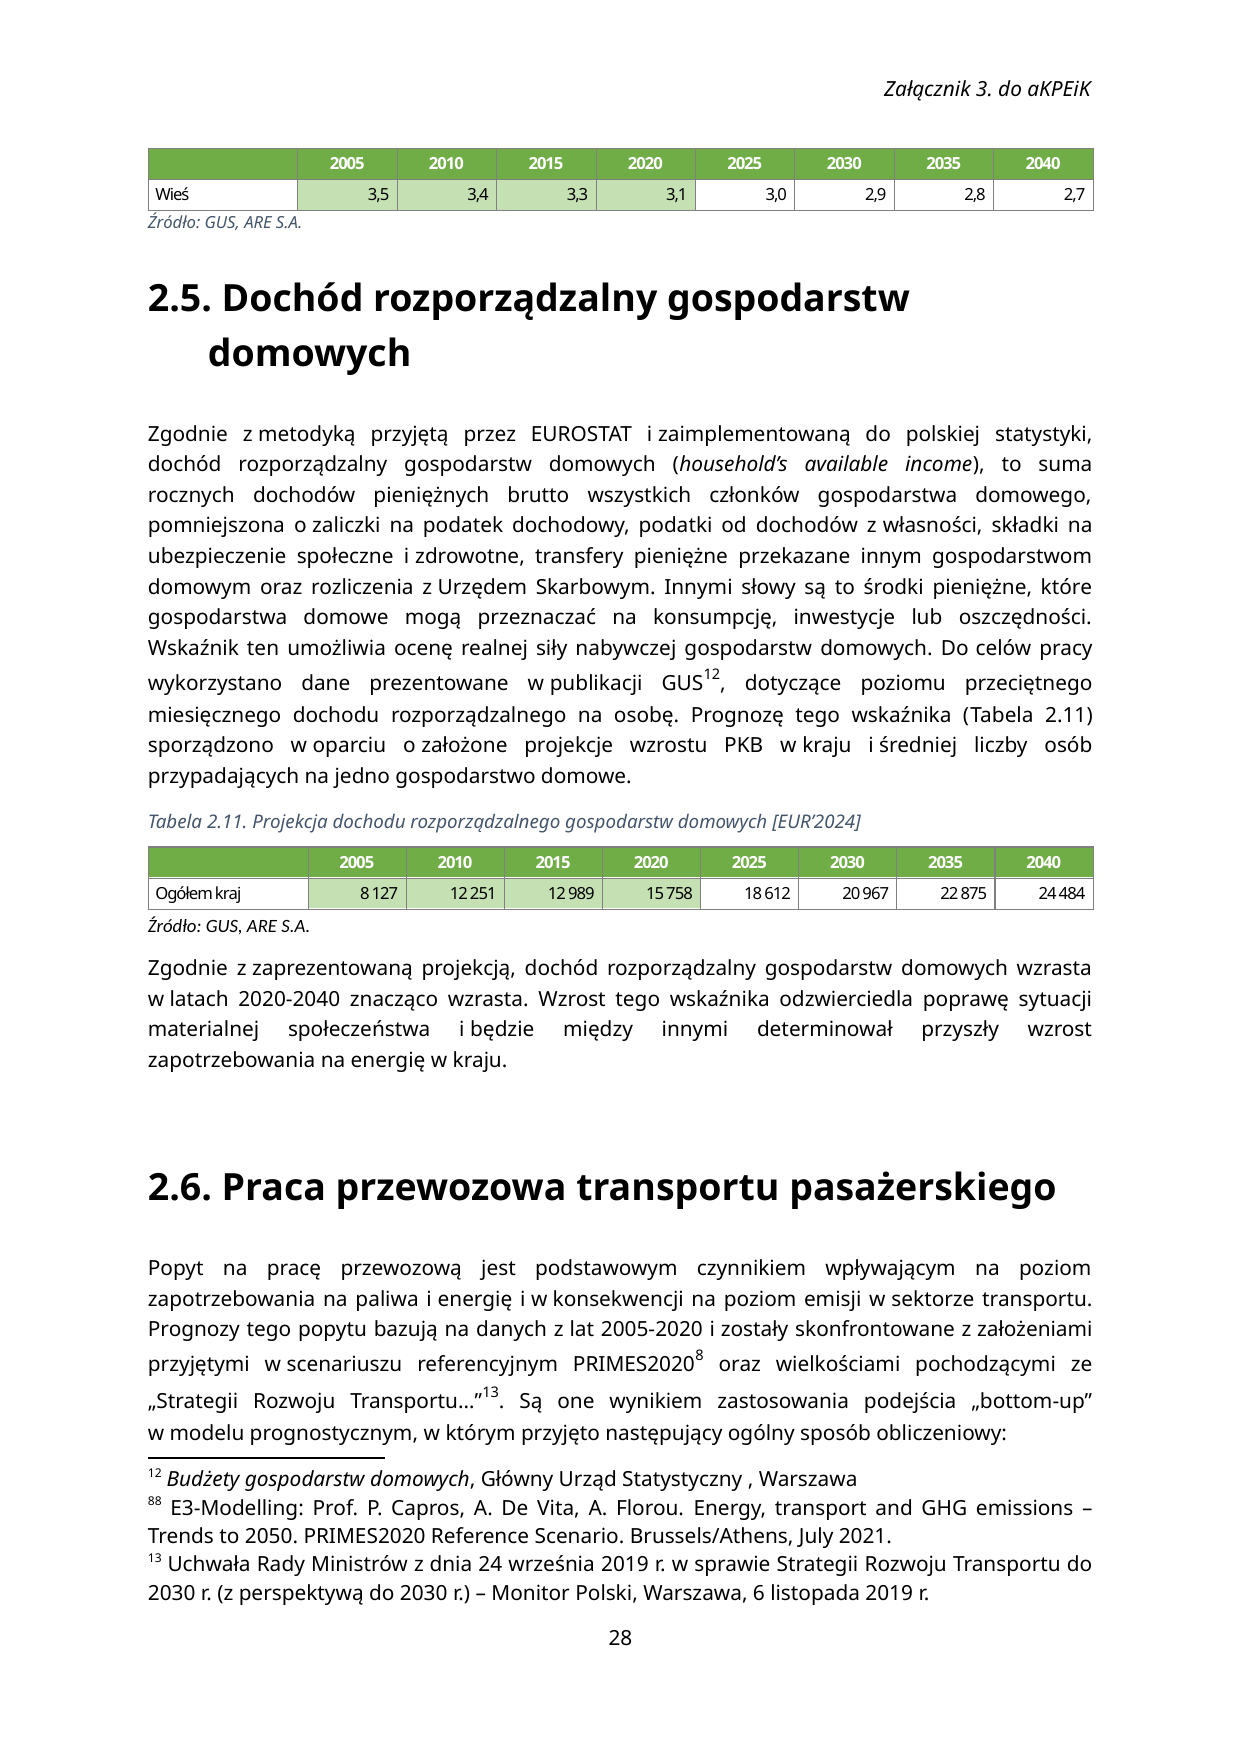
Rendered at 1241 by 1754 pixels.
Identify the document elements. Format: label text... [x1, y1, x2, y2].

table_header 2015 [505, 848, 602, 877]
table_cell 2,8 [895, 180, 993, 210]
table_cell 3,3 [497, 180, 596, 210]
table_cell 15 758 [603, 879, 700, 908]
table_header 2035 [895, 149, 993, 179]
table_cell 8 127 [309, 879, 406, 908]
text Źródło: GUS, ARE S.A. [148, 211, 1093, 233]
table_header 2040 [996, 848, 1093, 877]
subtitle Dochód rozporządzalny gospodarstw domowych [148, 271, 1093, 377]
table_cell Wieś [149, 180, 297, 210]
table_cell 3,1 [597, 180, 695, 210]
table_header 2025 [696, 149, 794, 179]
text Źródło: GUS, ARE S.A. [148, 914, 1093, 937]
table_cell 24 484 [996, 879, 1093, 908]
table_header 2030 [795, 149, 894, 179]
table_header 2020 [603, 848, 700, 877]
table_cell Ogółem kraj [149, 879, 308, 908]
table_cell 3,4 [398, 180, 496, 210]
table_cell 20 967 [799, 879, 896, 908]
table_cell 12 251 [407, 879, 504, 908]
table_header 2030 [799, 848, 896, 877]
table_cell 3,5 [298, 180, 397, 210]
table_cell 3,0 [696, 180, 794, 210]
table_header [149, 149, 297, 179]
table_header 2035 [897, 848, 994, 877]
table_cell 2,9 [795, 180, 894, 210]
table_cell 2,7 [994, 180, 1093, 210]
table_cell 12 989 [505, 879, 602, 908]
subtitle Praca przewozowa transportu pasażerskiego [148, 1161, 1093, 1212]
table_header 2025 [701, 848, 798, 877]
table_header 2020 [597, 149, 695, 179]
text Zgodnie z zaprezentowaną projekcją, dochód rozporządzalny gospodarstw domowych wzrasta w latach 2020-2040 znacząco wzrasta. Wzrost tego wskaźnika odzwierciedla poprawę sytuacji materialnej społeczeństwa i będzie między innymi determinował przyszły wzrost zapotrzebowania na energię w kraju. [148, 953, 1093, 1074]
table_header 2040 [994, 149, 1093, 179]
table_header [149, 848, 308, 877]
text Popyt na pracę przewozową jest podstawowym czynnikiem wpływającym na poziom zapotrzebowania na paliwa i energię i w konsekwencji na poziom emisji w sektorze transportu. Prognozy tego popytu bazują na danych z lat 2005-2020 i zostały skonfrontowane z założeniami przyjętymi w scenariuszu referencyjnym PRIMES20208 oraz wielkościami pochodzącymi ze „Strategii Rozwoju Transportu…”. Są one wynikiem zastosowania podejścia „bottom-up” w modelu prognostycznym, w którym przyjęto następujący ogólny sposób obliczeniowy: [148, 1253, 1093, 1446]
table_cell 22 875 [897, 879, 994, 908]
table_header 2005 [309, 848, 406, 877]
table_cell 18 612 [701, 879, 798, 908]
table_header 2010 [407, 848, 504, 877]
table_header 2010 [398, 149, 496, 179]
table_header 2005 [298, 149, 397, 179]
table_header 2015 [497, 149, 596, 179]
